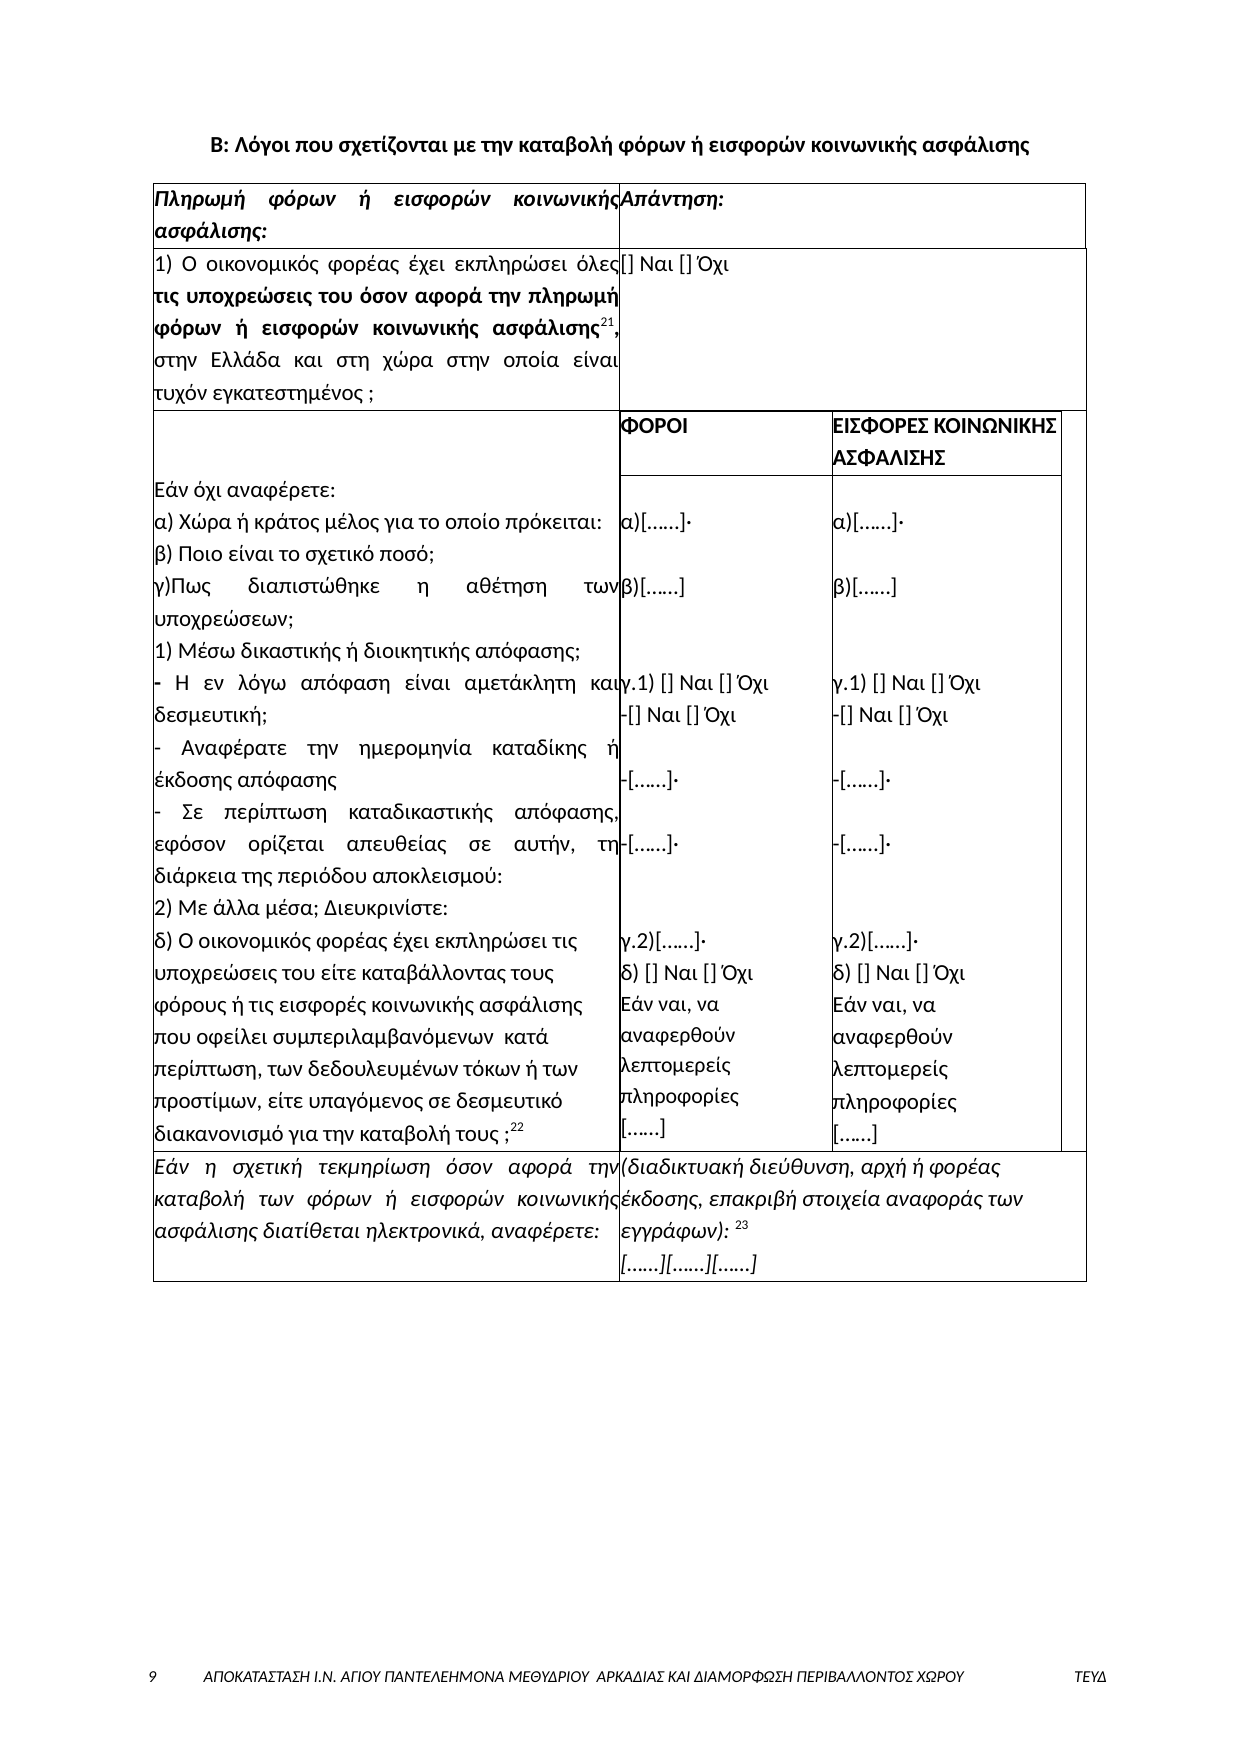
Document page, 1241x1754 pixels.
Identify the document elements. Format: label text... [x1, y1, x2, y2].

table_cell Εάν η σχετική τεκμηρίωση όσον αφορά την καταβολή των φόρων ή εισφορών κοινωνικής ασφάλισης διατίθεται ηλεκτρονικά, αναφέρετε: [154, 1152, 619, 1281]
text Β: Λόγοι που σχετίζονται με την καταβολή φόρων ή εισφορών κοινωνικής ασφάλισης [148, 130, 1092, 158]
table_cell [833, 476, 1061, 1151]
table_cell [] Ναι [] Όχι [620, 249, 1086, 410]
table_cell Εάν όχι αναφέρετε: α) Χώρα ή κράτος μέλος για το οποίο πρόκειται: β) Ποιο είναι το σχετικό ποσό; γ)Πως διαπιστώθηκε η αθέτηση των υποχρεώσεων; 1) Μέσω δικαστικής ή διοικητικής απόφασης; - Η εν λόγω απόφαση είναι αμετάκλητη και δεσμευτική; - Αναφέρατε την ημερομηνία καταδίκης ή έκδοσης απόφασης - Σε περίπτωση καταδικαστικής απόφασης, εφόσον ορίζεται απευθείας σε αυτήν, τη διάρκεια της περιόδου αποκλεισμού: 2) Με άλλα μέσα; Διευκρινίστε: δ) Ο οικονομικός φορέας έχει εκπληρώσει τις υποχρεώσεις του είτε καταβάλλοντας τους φόρους ή τις εισφορές κοινωνικής ασφάλισης που οφείλει συμπεριλαμβανόμενων κατά περίπτωση, των δεδουλευμένων τόκων ή των προστίμων, είτε υπαγόμενος σε δεσμευτικό διακανονισμό για την καταβολή τους ; [154, 411, 619, 1151]
table_cell [833, 412, 1061, 475]
table_cell [621, 412, 832, 475]
table_header Απάντηση: [620, 184, 1085, 248]
table_header Πληρωμή φόρων ή εισφορών κοινωνικής ασφάλισης: [154, 184, 619, 248]
table_cell (διαδικτυακή διεύθυνση, αρχή ή φορέας έκδοσης, επακριβή στοιχεία αναφοράς των εγγράφων): [……][……][……] [620, 1152, 1086, 1281]
table_cell [1062, 411, 1086, 1151]
table_cell 1) Ο οικονομικός φορέας έχει εκπληρώσει όλες τις υποχρεώσεις του όσον αφορά την πληρωμή φόρων ή εισφορών κοινωνικής ασφάλισης, στην Ελλάδα και στη χώρα στην οποία είναι τυχόν εγκατεστημένος ; [154, 249, 619, 410]
table_cell [621, 476, 832, 1151]
